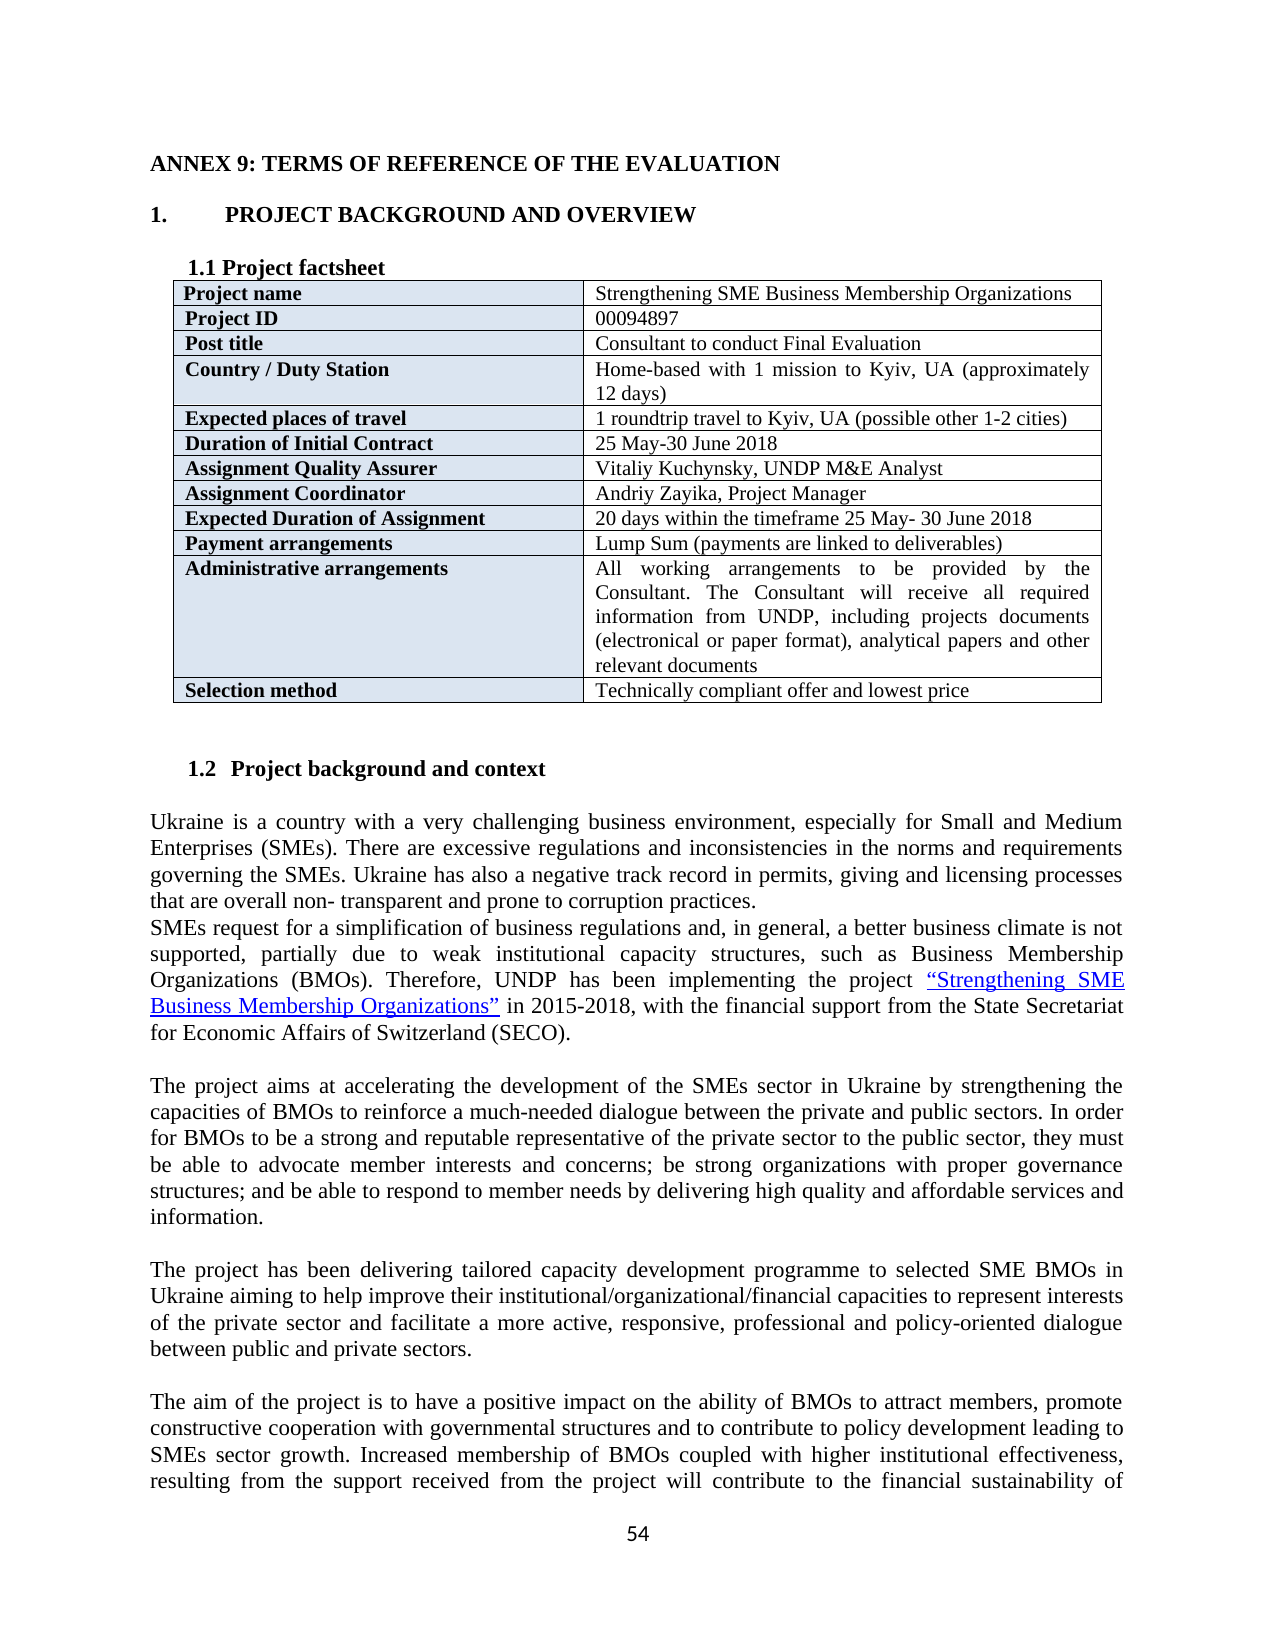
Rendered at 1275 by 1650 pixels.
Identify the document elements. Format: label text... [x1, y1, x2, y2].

table_cell 1 roundtrip travel to Kyiv, UA (possible other 1-2 cities) [584, 406, 1101, 430]
table_cell Vitaliy Kuchynsky, UNDP M&E Analyst [584, 456, 1101, 480]
table_cell Assignment Coordinator [174, 481, 583, 505]
table_cell Assignment Quality Assurer [174, 456, 583, 480]
table_header Strengthening SME Business Membership Organizations [584, 281, 1101, 305]
table_cell 00094897 [584, 306, 1101, 330]
text ANNEX 9: TERMS OF REFERENCE OF THE EVALUATION [150, 150, 1125, 176]
text The project has been delivering tailored capacity development programme to selected SME BMOs in Ukraine aiming to help improve their institutional/organizational/financial capacities to represent interests of the private sector and facilitate a more active, responsive, professional and policy-oriented dialogue between public and private sectors. [150, 1256, 1125, 1362]
table_header Project name [174, 281, 583, 305]
table_cell Project ID [174, 306, 583, 330]
table_cell Consultant to conduct Final Evaluation [584, 331, 1101, 355]
list Project background and context [187, 755, 1125, 782]
text 1.1 Project factsheet [187, 254, 1125, 280]
table_cell Andriy Zayika, Project Manager [584, 481, 1101, 505]
table_cell Technically compliant offer and lowest price [584, 678, 1101, 702]
text SMEs request for a simplification of business regulations and, in general, a better business climate is not supported, partially due to weak institutional capacity structures, such as Business Membership Organizations (BMOs). Therefore, UNDP has been implementing the project “Strengthening SME Business Membership Organizations” in 2015-2018, with the financial support from the State Secretariat for Economic Affairs of Switzerland (SECO). [150, 913, 1125, 1045]
table_cell Country / Duty Station [174, 356, 583, 404]
table_cell Administrative arrangements [174, 556, 583, 677]
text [150, 1388, 1125, 1493]
table_cell Expected places of travel [174, 406, 583, 430]
table_cell Post title [174, 331, 583, 355]
table_cell All working arrangements to be provided by the Consultant. The Consultant will receive all required information from UNDP, including projects documents (electronical or paper format), analytical papers and other relevant documents [584, 556, 1101, 677]
text The project aims at accelerating the development of the SMEs sector in Ukraine by strengthening the capacities of BMOs to reinforce a much-needed dialogue between the private and public sectors. In order for BMOs to be a strong and reputable representative of the private sector to the public sector, they must be able to advocate member interests and concerns; be strong organizations with proper governance structures; and be able to respond to member needs by delivering high quality and affordable services and information. [150, 1072, 1125, 1230]
table_cell Lump Sum (payments are linked to deliverables) [584, 531, 1101, 555]
table_cell Selection method [174, 678, 583, 702]
text Ukraine is a country with a very challenging business environment, especially for Small and Medium Enterprises (SMEs). There are excessive regulations and inconsistencies in the norms and requirements governing the SMEs. Ukraine has also a negative track record in permits, giving and licensing processes that are overall non- transparent and prone to corruption practices. [150, 808, 1125, 913]
table_cell 20 days within the timeframe 25 May- 30 June 2018 [584, 506, 1101, 530]
table_cell 25 May-30 June 2018 [584, 431, 1101, 455]
list PROJECT BACKGROUND AND OVERVIEW [150, 201, 1125, 227]
table_cell Expected Duration of Assignment [174, 506, 583, 530]
table_cell Home-based with 1 mission to Kyiv, UA (approximately 12 days) [584, 356, 1101, 404]
table_cell Duration of Initial Contract [174, 431, 583, 455]
table_cell Payment arrangements [174, 531, 583, 555]
